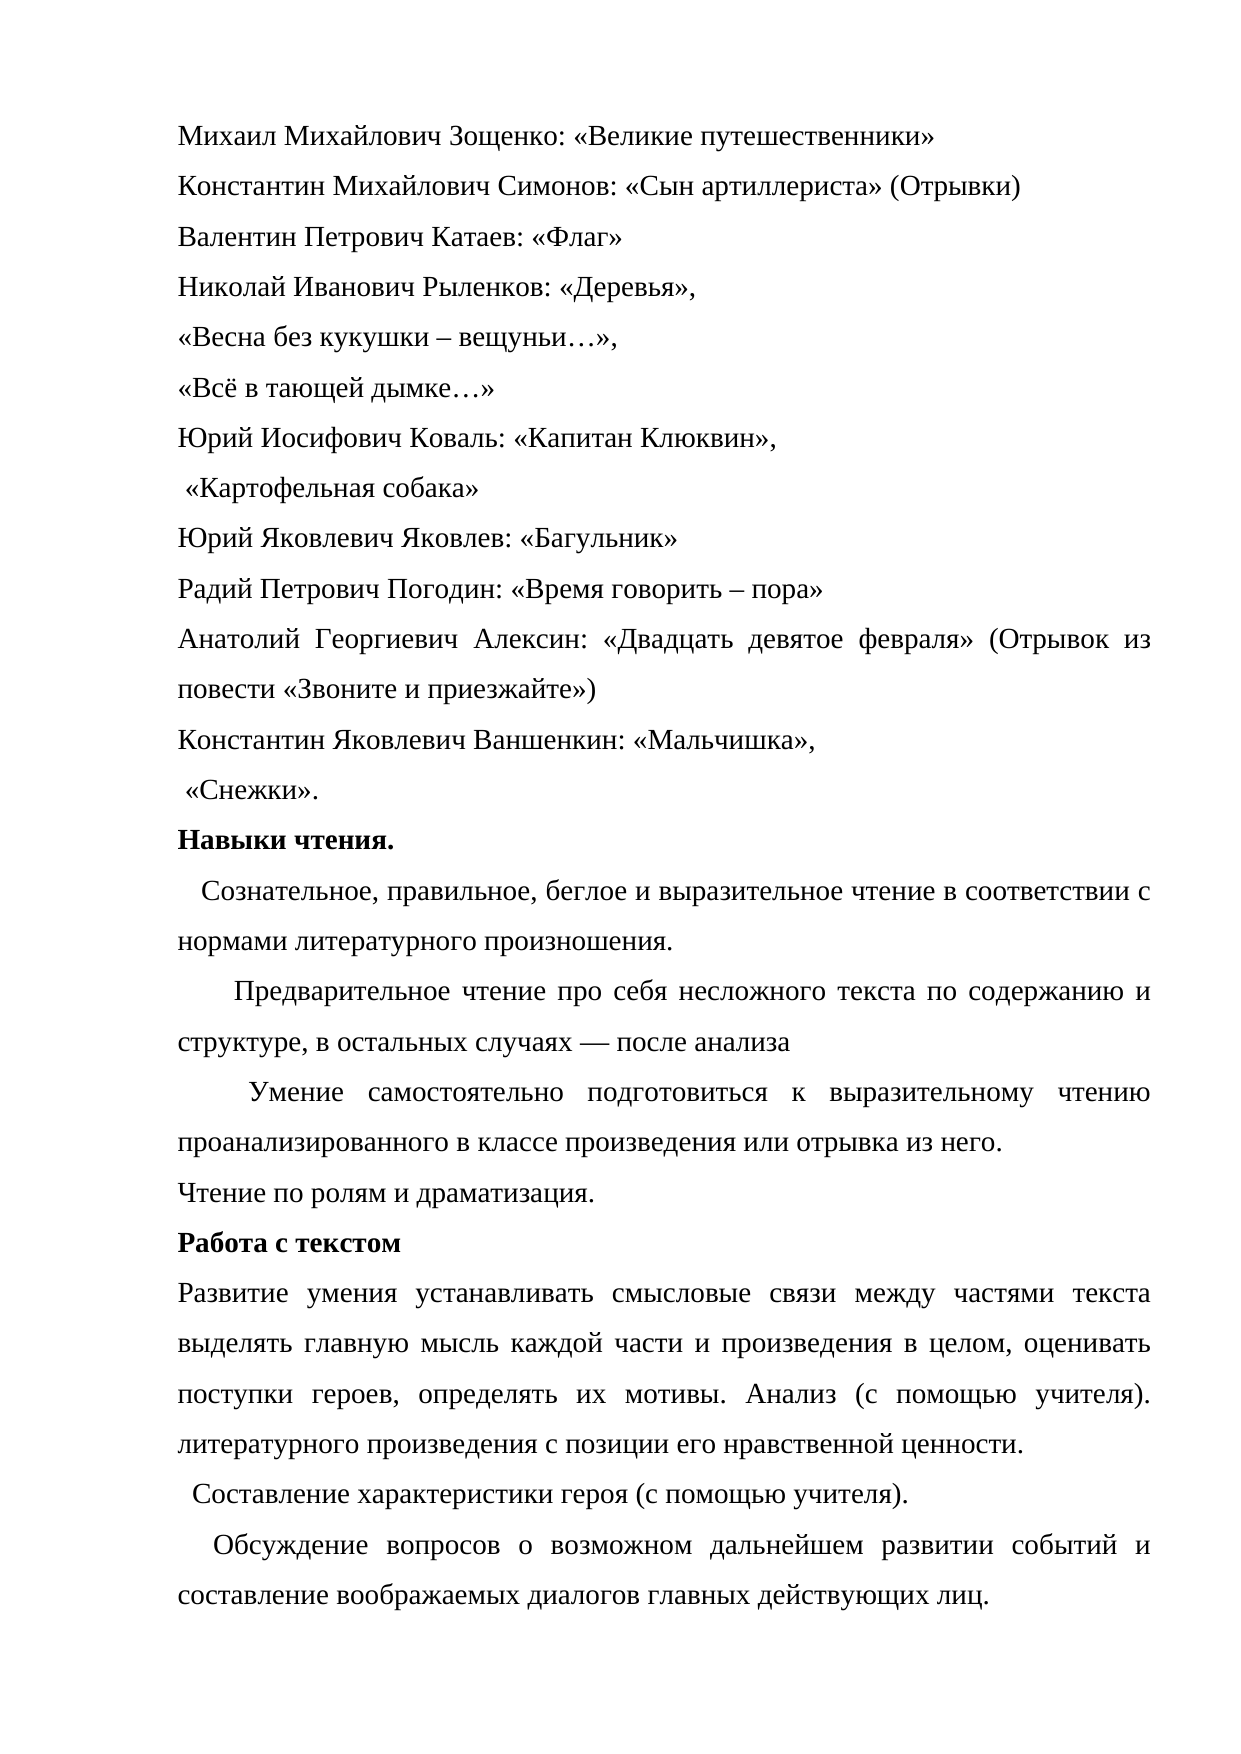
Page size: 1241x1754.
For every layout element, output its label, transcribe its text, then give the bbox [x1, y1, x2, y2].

text Константин Яковлевич Ваншенкин: «Мальчишка», [177, 722, 1152, 755]
text Анатолий Георгиевич Алексин: «Двадцать девятое февраля» (Отрывок из повести «Звоните и приезжайте») [177, 621, 1152, 705]
text Юрий Иосифович Коваль: «Капитан Клюквин», [177, 420, 1152, 453]
text Сознательное, правильное, беглое и выразительное чтение в соответствии с нормами литературного произношения. [177, 873, 1152, 957]
text Работа с текстом [177, 1225, 1152, 1258]
text Константин Михайлович Симонов: «Сын артиллериста» (Отрывки) [177, 168, 1152, 202]
text Николай Иванович Рыленков: «Деревья», [177, 269, 1152, 303]
text «Картофельная собака» [177, 470, 1152, 504]
text Развитие умения устанавливать смысловые связи между частями текста выделять главную мысль каждой части и произведения в целом, оценивать поступки героев, определять их мотивы. Анализ (с помощью учителя). литературного произведения с позиции его нравственной ценности. [177, 1275, 1152, 1460]
text Предварительное чтение про себя несложного текста по содержанию и структуре, в остальных случаях — после анализа [177, 973, 1152, 1057]
text «Всё в тающей дымке…» [177, 370, 1152, 403]
text Чтение по ролям и драматизация. [177, 1175, 1152, 1208]
text Валентин Петрович Катаев: «Флаг» [177, 219, 1152, 252]
text «Весна без кукушки – вещуньи…», [177, 319, 1152, 353]
text Составление характеристики героя (с помощью учителя). [177, 1477, 1152, 1510]
text Юрий Яковлевич Яковлев: «Багульник» [177, 521, 1152, 554]
text Радий Петрович Погодин: «Время говорить – пора» [177, 571, 1152, 604]
text Навыки чтения. [177, 822, 1152, 856]
text Умение самостоятельно подготовиться к выразительному чтению проанализированного в классе произведения или отрывка из него. [177, 1074, 1152, 1158]
text Обсуждение вопросов о возможном дальнейшем развитии событий и составление воображаемых диалогов главных действующих лиц. [177, 1527, 1152, 1611]
text «Снежки». [177, 772, 1152, 806]
text Михаил Михайлович Зощенко: «Великие путешественники» [177, 118, 1152, 152]
